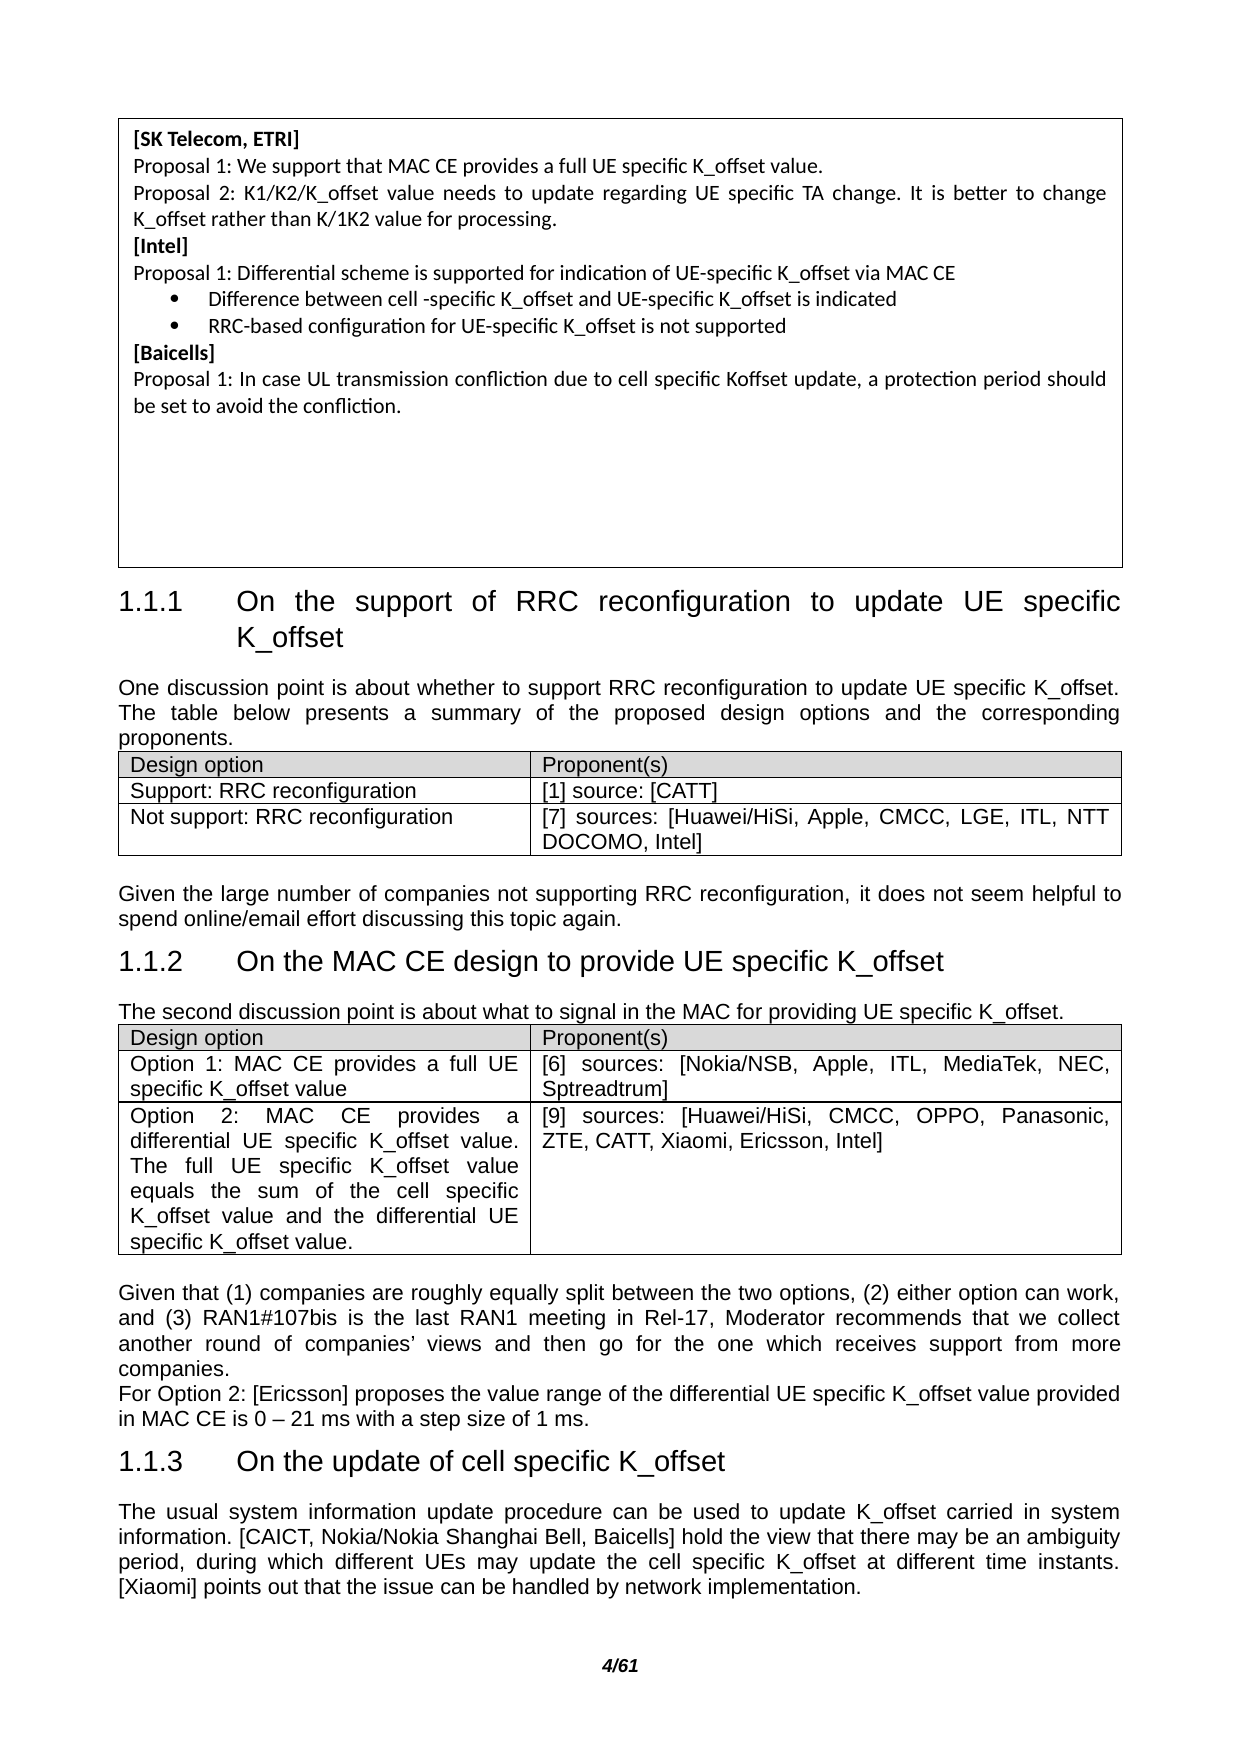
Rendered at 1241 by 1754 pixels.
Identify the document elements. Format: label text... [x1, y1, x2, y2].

text The usual system information update procedure can be used to update K_offset carried in system information. [CAICT, Nokia/Nokia Shanghai Bell, Baicells] hold the view that there may be an ambiguity period, during which different UEs may update the cell specific K_offset at different time instants. [Xiaomi] points out that the issue can be handled by network implementation. [118, 1499, 1122, 1599]
table_cell Option 1: MAC CE provides a full UE specific K_offset value [119, 1051, 530, 1101]
subtitle 1.1.3 On the update of cell specific K_offset [118, 1444, 1122, 1477]
table_cell Option 2: MAC CE provides a differential UE specific K_offset value. The full UE specific K_offset value equals the sum of the cell specific K_offset value and the differential UE specific K_offset value. [119, 1103, 530, 1254]
text Given that (1) companies are roughly equally split between the two options, (2) either option can work, and (3) RAN1#107bis is the last RAN1 meeting in Rel-17, Moderator recommends that we collect another round of companies’ views and then go for the one which receives support from more companies. [118, 1280, 1122, 1381]
table_cell Not support: RRC reconfiguration [119, 804, 530, 854]
table_cell [9] sources: [Huawei/HiSi, CMCC, OPPO, Panasonic, ZTE, CATT, Xiaomi, Ericsson, Intel] [531, 1103, 1121, 1254]
text Given the large number of companies not supporting RRC reconfiguration, it does not seem helpful to spend online/email effort discussing this topic again. [118, 881, 1122, 931]
table_cell Support: RRC reconfiguration [119, 778, 530, 803]
subtitle 1.1.2 On the MAC CE design to provide UE specific K_offset [118, 944, 1122, 977]
text The second discussion point is about what to signal in the MAC for providing UE specific K_offset. [118, 998, 1122, 1024]
subtitle 1.1.1 On the support of RRC reconfiguration to update UE specific K_offset [118, 584, 1122, 653]
table_header Proponent(s) [531, 752, 1121, 777]
table_cell [6] sources: [Nokia/NSB, Apple, ITL, MediaTek, NEC, Sptreadtrum] [531, 1051, 1121, 1101]
table_header Design option [119, 1025, 530, 1050]
text For Option 2: [Ericsson] proposes the value range of the differential UE specific K_offset value provided in MAC CE is 0 – 21 ms with a step size of 1 ms. [118, 1381, 1122, 1431]
table_cell [7] sources: [Huawei/HiSi, Apple, CMCC, LGE, ITL, NTT DOCOMO, Intel] [531, 804, 1121, 854]
table_header Design option [119, 752, 530, 777]
table_cell [1] source: [CATT] [531, 778, 1121, 803]
table_header Proponent(s) [531, 1025, 1121, 1050]
text One discussion point is about whether to support RRC reconfiguration to update UE specific K_offset. The table below presents a summary of the proposed design options and the corresponding proponents. [118, 675, 1122, 751]
